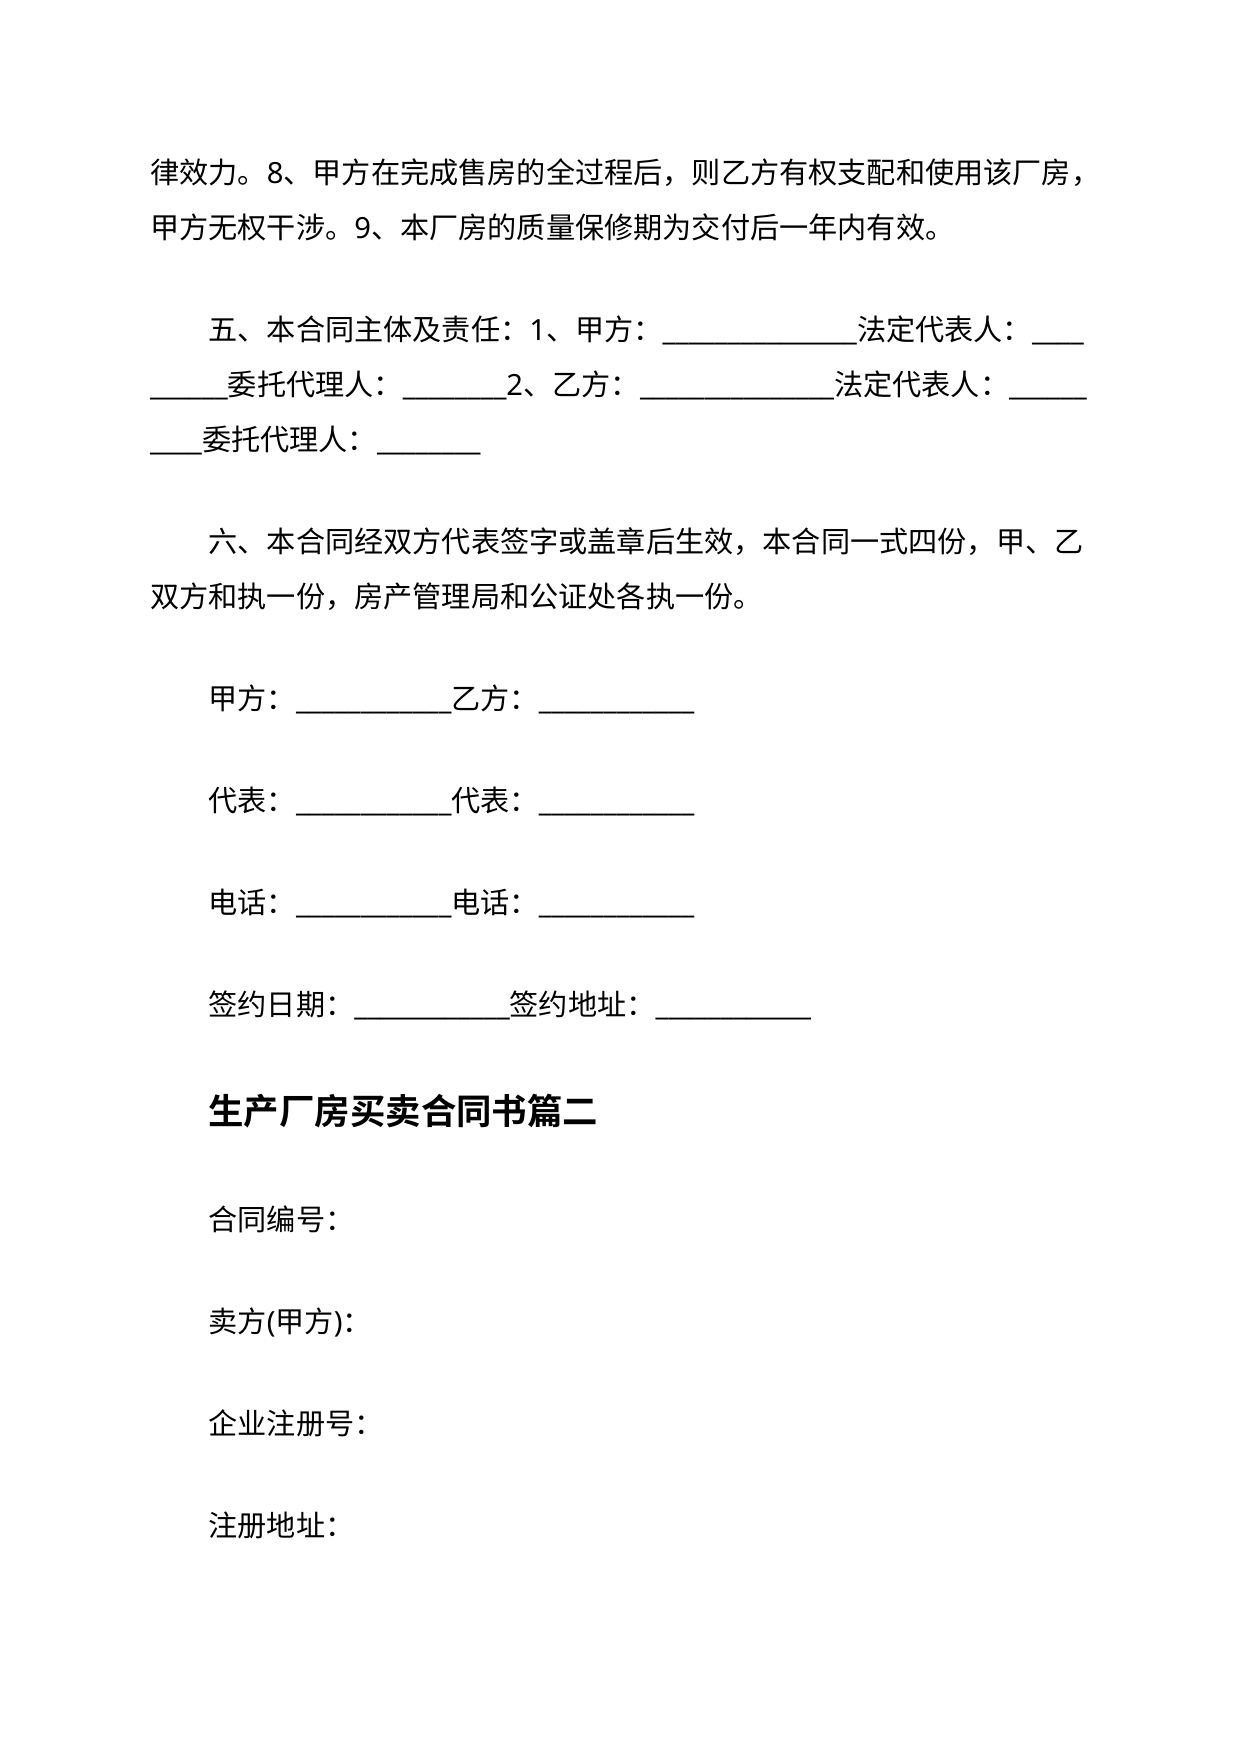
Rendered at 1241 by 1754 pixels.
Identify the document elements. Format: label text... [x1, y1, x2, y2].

text 甲方：____________乙方：____________ [150, 676, 1090, 718]
text 代表：____________代表：____________ [150, 778, 1090, 820]
text 企业注册号： [150, 1401, 1090, 1443]
text 五、本合同主体及责任：1、甲方：_______________法定代表人：__________委托代理人：________2、乙方：_______________法定代表人：__________委托代理人：________ [150, 307, 1090, 459]
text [150, 150, 1090, 247]
text 六、本合同经双方代表签字或盖章后生效，本合同一式四份，甲、乙双方和执一份，房产管理局和公证处各执一份。 [150, 519, 1090, 616]
text 合同编号： [150, 1197, 1090, 1239]
text 注册地址： [150, 1502, 1090, 1545]
text 电话：____________电话：____________ [150, 879, 1090, 922]
text 生产厂房买卖合同书篇二 [150, 1083, 1090, 1135]
text 签约日期：____________签约地址：____________ [150, 982, 1090, 1024]
text 卖方(甲方)： [150, 1299, 1090, 1341]
